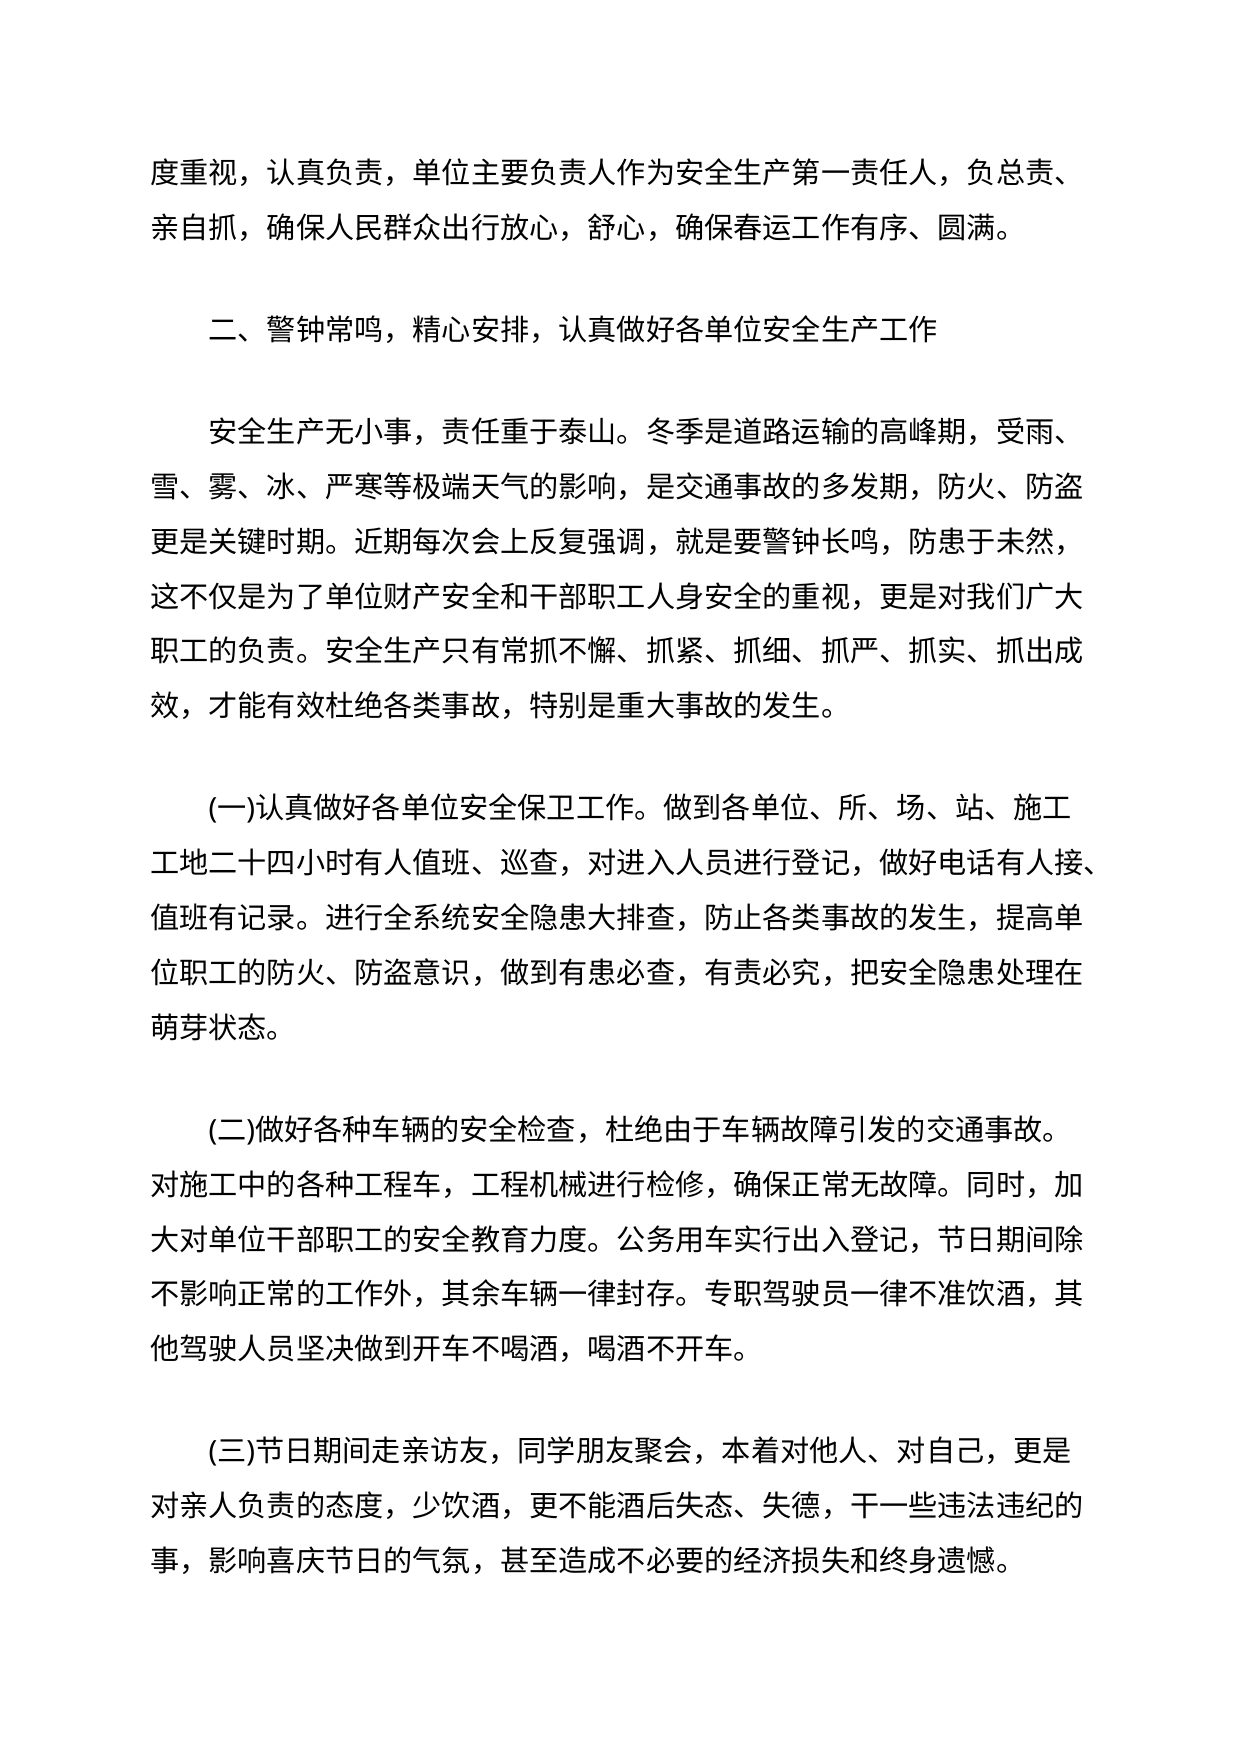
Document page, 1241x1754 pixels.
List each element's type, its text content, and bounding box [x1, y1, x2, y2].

text 二、警钟常鸣，精心安排，认真做好各单位安全生产工作 [150, 307, 1090, 349]
text (三)节日期间走亲访友，同学朋友聚会，本着对他人、对自己，更是对亲人负责的态度，少饮酒，更不能酒后失态、失德，干一些违法违纪的事，影响喜庆节日的气氛，甚至造成不必要的经济损失和终身遗憾。 [150, 1428, 1090, 1580]
text 安全生产无小事，责任重于泰山。冬季是道路运输的高峰期，受雨、雪、雾、冰、严寒等极端天气的影响，是交通事故的多发期，防火、防盗更是关键时期。近期每次会上反复强调，就是要警钟长鸣，防患于未然，这不仅是为了单位财产安全和干部职工人身安全的重视，更是对我们广大职工的负责。安全生产只有常抓不懈、抓紧、抓细、抓严、抓实、抓出成效，才能有效杜绝各类事故，特别是重大事故的发生。 [150, 408, 1090, 725]
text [150, 150, 1090, 247]
text (一)认真做好各单位安全保卫工作。做到各单位、所、场、站、施工工地二十四小时有人值班、巡查，对进入人员进行登记，做好电话有人接、值班有记录。进行全系统安全隐患大排查，防止各类事故的发生，提高单位职工的防火、防盗意识，做到有患必查，有责必究，把安全隐患处理在萌芽状态。 [150, 785, 1090, 1047]
text (二)做好各种车辆的安全检查，杜绝由于车辆故障引发的交通事故。对施工中的各种工程车，工程机械进行检修，确保正常无故障。同时，加大对单位干部职工的安全教育力度。公务用车实行出入登记，节日期间除不影响正常的工作外，其余车辆一律封存。专职驾驶员一律不准饮酒，其他驾驶人员坚决做到开车不喝酒，喝酒不开车。 [150, 1106, 1090, 1368]
